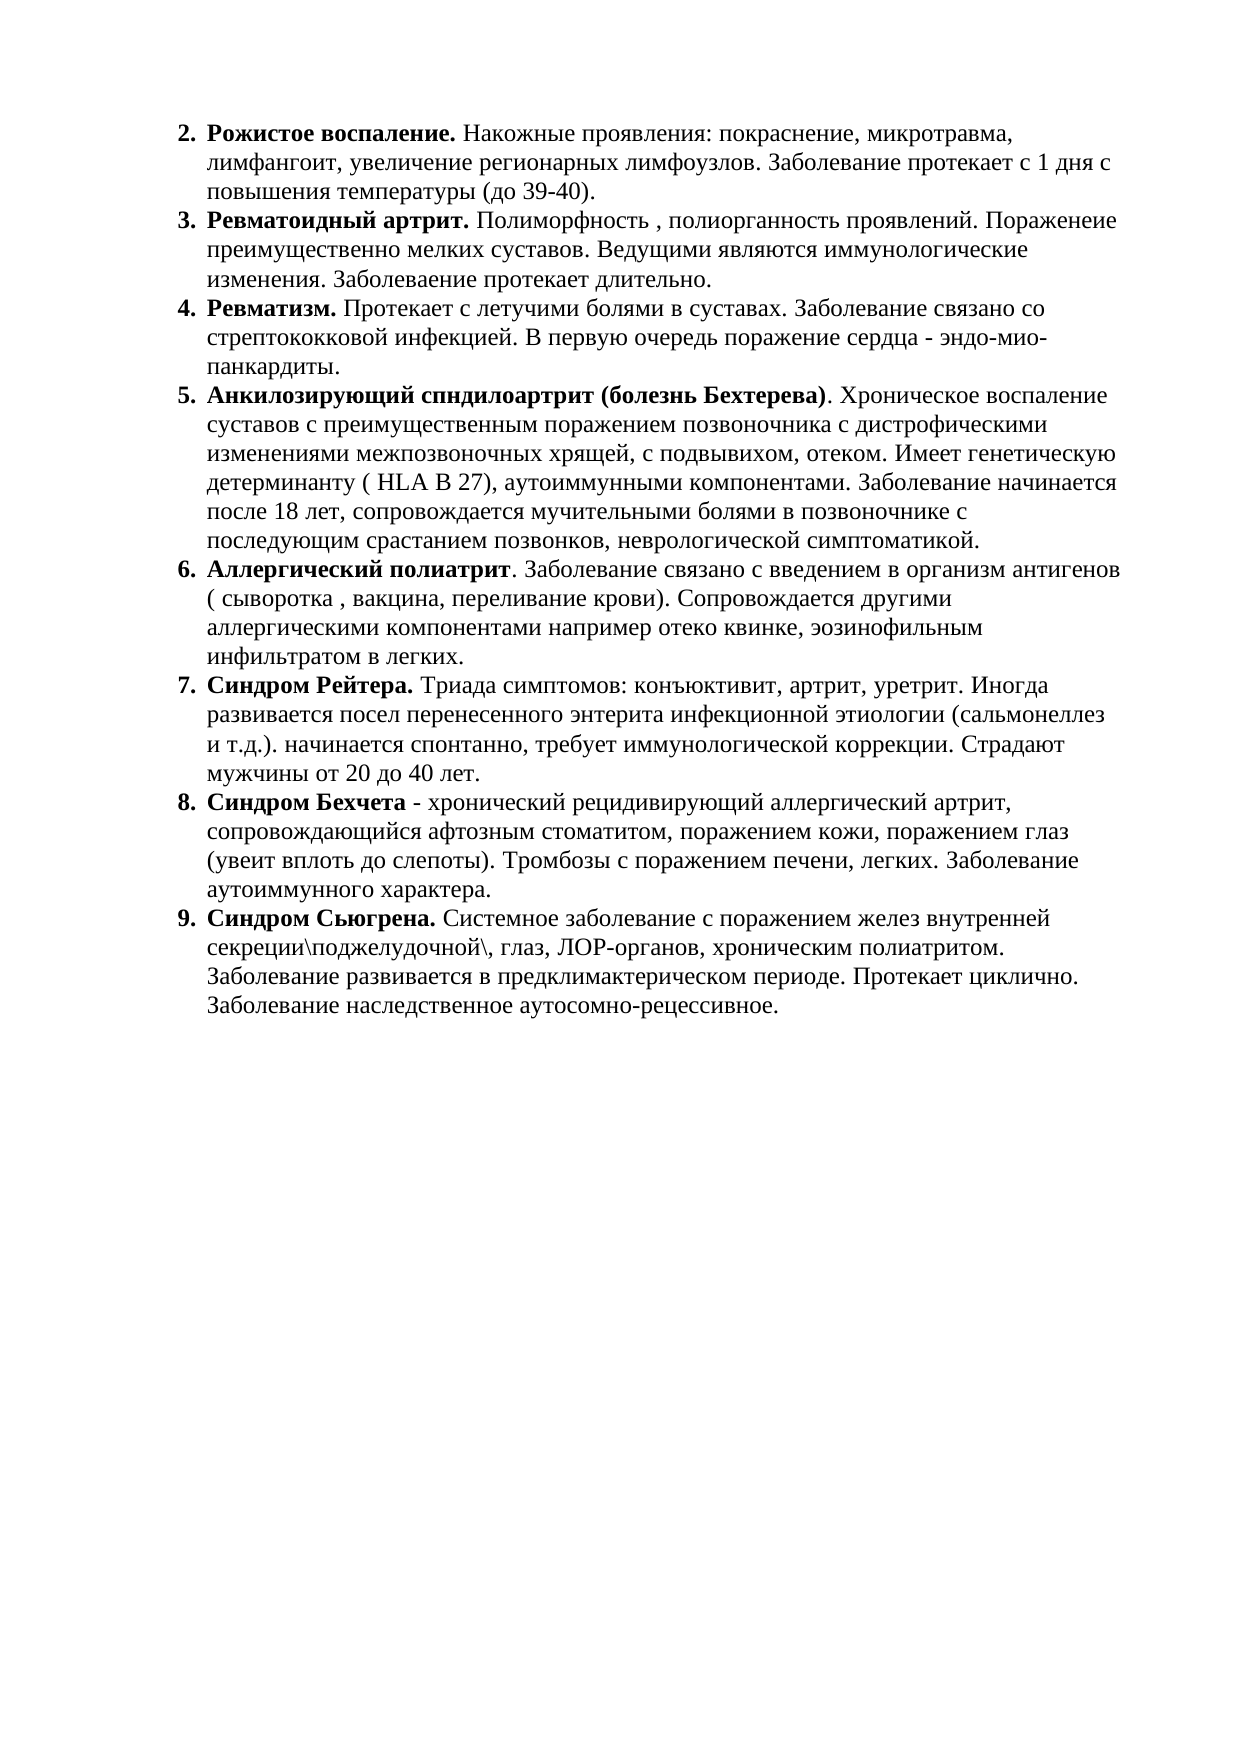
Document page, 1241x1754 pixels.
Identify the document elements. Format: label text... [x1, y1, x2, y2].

list 4. Ревматизм. Протекает с летучими болями в суставах. Заболевание связано со стрептококковой инфекцией. В первую очередь поражение сердца - эндо-мио-панкардиты. [177, 292, 1122, 380]
list 5. Анкилозирующий спндилоартрит (болезнь Бехтерева). Хроническое воспаление суставов с преимущественным поражением позвоночника с дистрофическими изменениями межпозвоночных хрящей, с подвывихом, отеком. Имеет генетическую детерминанту ( HLA В 27), аутоиммунными компонентами. Заболевание начинается после 18 лет, сопровождается мучительными болями в позвоночнике с последующим срастанием позвонков, неврологической симптоматикой. [177, 380, 1122, 554]
list 6. Аллергический полиатрит. Заболевание связано с введением в организм антигенов ( сыворотка , вакцина, переливание крови). Сопровождается другими аллергическими компонентами например отеко квинке, эозинофильным инфильтратом в легких. [177, 554, 1122, 670]
list 8. Синдром Бехчета - хронический рецидивирующий аллергический артрит, сопровождающийся афтозным стоматитом, поражением кожи, поражением глаз (увеит вплоть до слепоты). Тромбозы с поражением печени, легких. Заболевание аутоиммунного характера. [177, 787, 1122, 903]
list 2. Рожистое воспаление. Накожные проявления: покраснение, микротравма, лимфангоит, увеличение регионарных лимфоузлов. Заболевание протекает с 1 дня с повышения температуры (до 39-40). [177, 118, 1122, 205]
list 9. Синдром Сьюгрена. Системное заболевание с поражением желез внутренней секреции\поджелудочной\, глаз, ЛОР-органов, хроническим полиатритом. Заболевание развивается в предклимактерическом периоде. Протекает циклично. Заболевание наследственное аутосомно-рецессивное. [177, 903, 1122, 1019]
list 3. Ревматоидный артрит. Полиморфность , полиорганность проявлений. Пораженеие преимущественно мелких суставов. Ведущими являются иммунологические изменения. Заболеваение протекает длительно. [177, 205, 1122, 292]
list 7. Синдром Рейтера. Триада симптомов: конъюктивит, артрит, уретрит. Иногда развивается посел перенесенного энтерита инфекционной этиологии (сальмонеллез и т.д.). начинается спонтанно, требует иммунологической коррекции. Страдают мужчины от 20 до 40 лет. [177, 670, 1122, 787]
